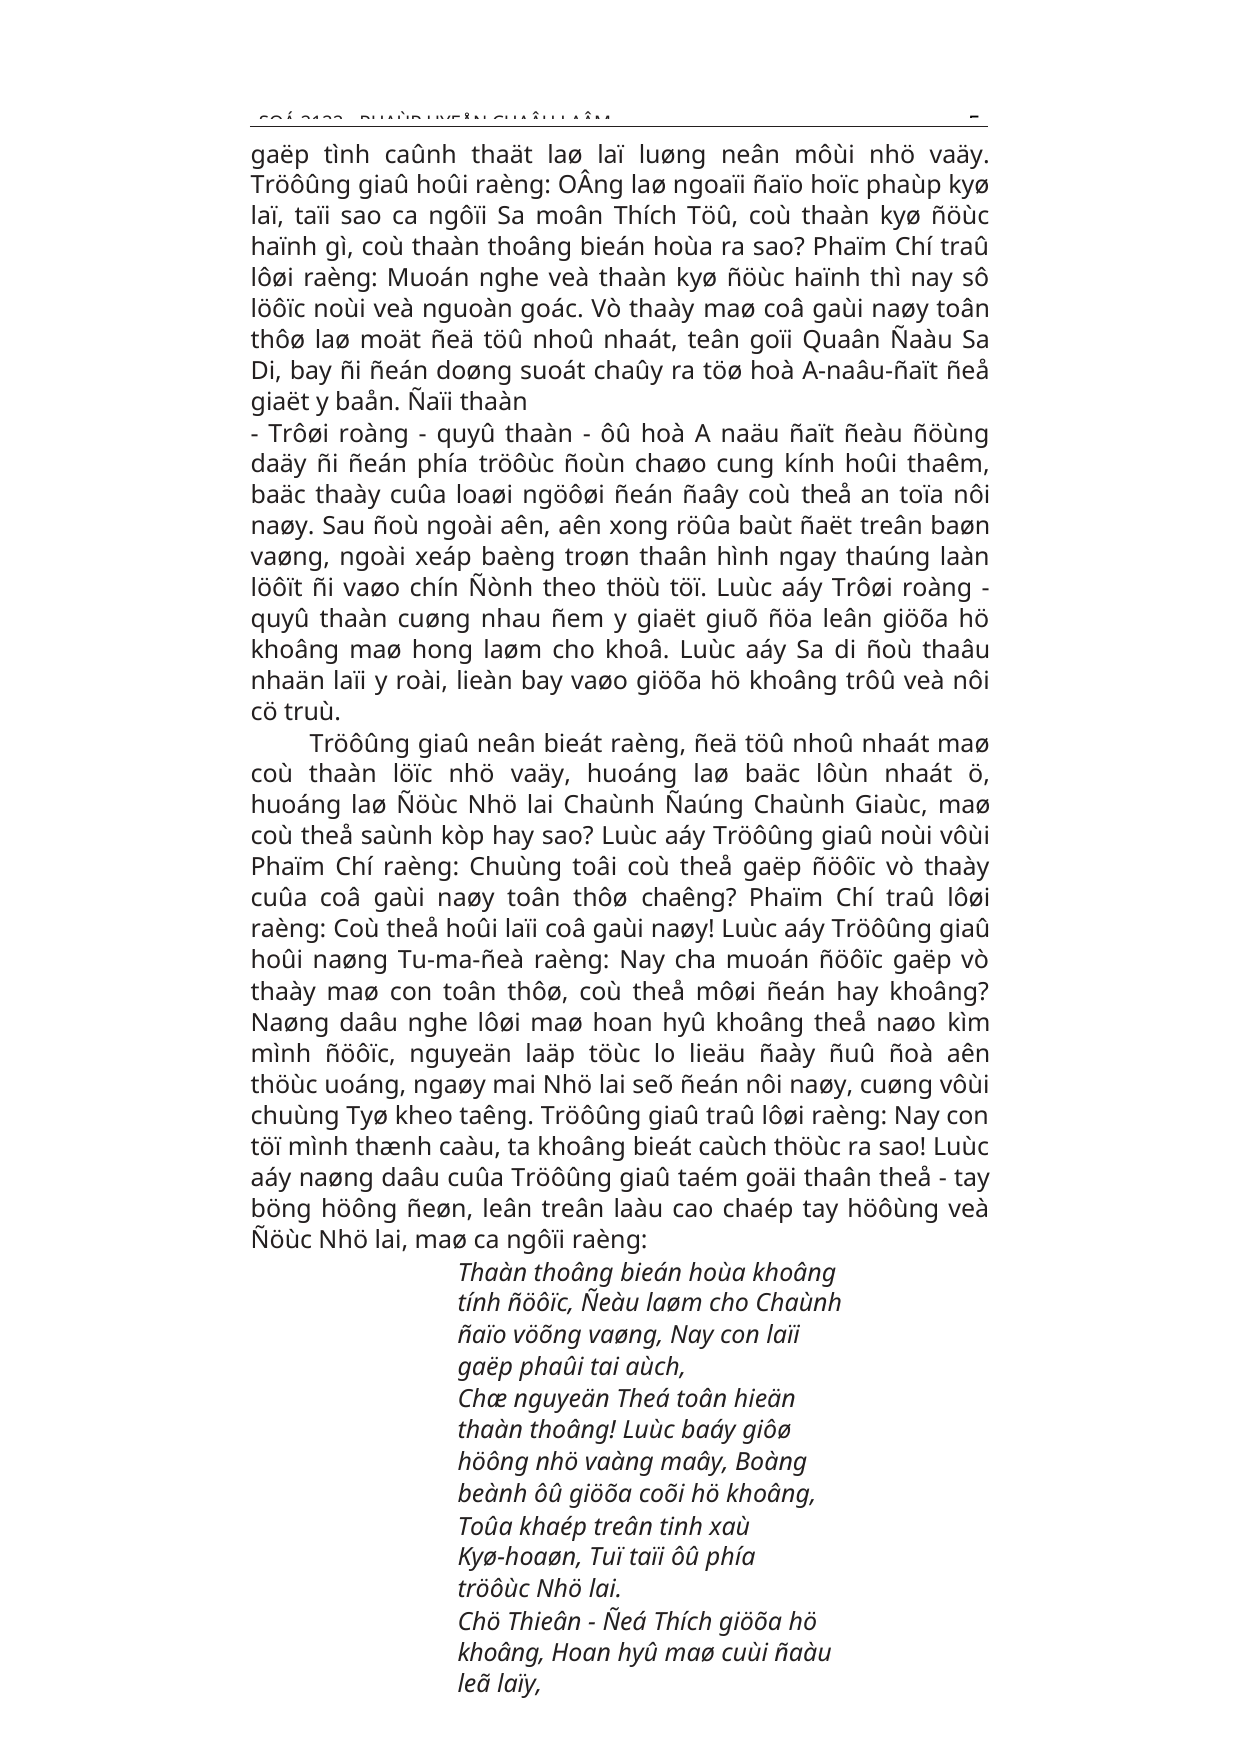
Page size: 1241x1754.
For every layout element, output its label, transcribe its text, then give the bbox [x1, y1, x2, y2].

text Chö Thieân - Ñeá Thích giöõa hö khoâng, Hoan hyû maø cuùi ñaàu leã laïy, [457, 1605, 849, 1700]
text Chæ nguyeän Theá toân hieän thaàn thoâng! Luùc baáy giôø höông nhö vaàng maây, Boàng beành ôû giöõa coõi hö khoâng, [457, 1383, 836, 1509]
text Tröôûng giaû neân bieát raèng, ñeä töû nhoû nhaát maø coù thaàn löïc nhö vaäy, huoáng laø baäc lôùn nhaát ö, huoáng laø Ñöùc Nhö lai Chaùnh Ñaúng Chaùnh Giaùc, maø coù theå saùnh kòp hay sao? Luùc aáy Tröôûng giaû noùi vôùi Phaïm Chí raèng: Chuùng toâi coù theå gaëp ñöôïc vò thaày cuûa coâ gaùi naøy toân thôø chaêng? Phaïm Chí traû lôøi raèng: Coù theå hoûi laïi coâ gaùi naøy! Luùc aáy Tröôûng giaû hoûi naøng Tu-ma-ñeà raèng: Nay cha muoán ñöôïc gaëp vò thaày maø con toân thôø, coù theå môøi ñeán hay khoâng? Naøng daâu nghe lôøi maø hoan hyû khoâng theå naøo kìm mình ñöôïc, nguyeän laäp töùc lo lieäu ñaày ñuû ñoà aên thöùc uoáng, ngaøy mai Nhö lai seõ ñeán nôi naøy, cuøng vôùi chuùng Tyø kheo taêng. Tröôûng giaû traû lôøi raèng: Nay con töï mình thænh caàu, ta khoâng bieát caùch thöùc ra sao! Luùc aáy naøng daâu cuûa Tröôûng giaû taém goäi thaân theå - tay böng höông ñeøn, leân treân laàu cao chaép tay höôùng veà Ñöùc Nhö lai, maø ca ngôïi raèng: [250, 728, 990, 1256]
text Thaàn thoâng bieán hoùa khoâng tính ñöôïc, Ñeàu laøm cho Chaùnh ñaïo vöõng vaøng, Nay con laïi gaëp phaûi tai aùch, [457, 1256, 849, 1383]
text Toûa khaép treân tinh xaù Kyø-hoaøn, Tuï taïi ôû phía tröôùc Nhö lai. [457, 1509, 782, 1605]
text gaëp tình caûnh thaät laø laï luøng neân môùi nhö vaäy. Tröôûng giaû hoûi raèng: OÂng laø ngoaïi ñaïo hoïc phaùp kyø laï, taïi sao ca ngôïi Sa moân Thích Töû, coù thaàn kyø ñöùc haïnh gì, coù thaàn thoâng bieán hoùa ra sao? Phaïm Chí traû lôøi raèng: Muoán nghe veà thaàn kyø ñöùc haïnh thì nay sô löôïc noùi veà nguoàn goác. Vò thaày maø coâ gaùi naøy toân thôø laø moät ñeä töû nhoû nhaát, teân goïi Quaân Ñaàu Sa Di, bay ñi ñeán doøng suoát chaûy ra töø hoà A-naâu-ñaït ñeå giaët y baån. Ñaïi thaàn [250, 138, 990, 418]
text - Trôøi roàng - quyû thaàn - ôû hoà A naäu ñaït ñeàu ñöùng daäy ñi ñeán phía tröôùc ñoùn chaøo cung kính hoûi thaêm, baäc thaày cuûa loaøi ngöôøi ñeán ñaây coù theå an toïa nôi naøy. Sau ñoù ngoài aên, aên xong röûa baùt ñaët treân baøn vaøng, ngoài xeáp baèng troøn thaân hình ngay thaúng laàn löôït ñi vaøo chín Ñònh theo thöù töï. Luùc aáy Trôøi roàng - quyû thaàn cuøng nhau ñem y giaët giuõ ñöa leân giöõa hö khoâng maø hong laøm cho khoâ. Luùc aáy Sa di ñoù thaâu nhaän laïi y roài, lieàn bay vaøo giöõa hö khoâng trôû veà nôi cö truù. [250, 418, 990, 728]
